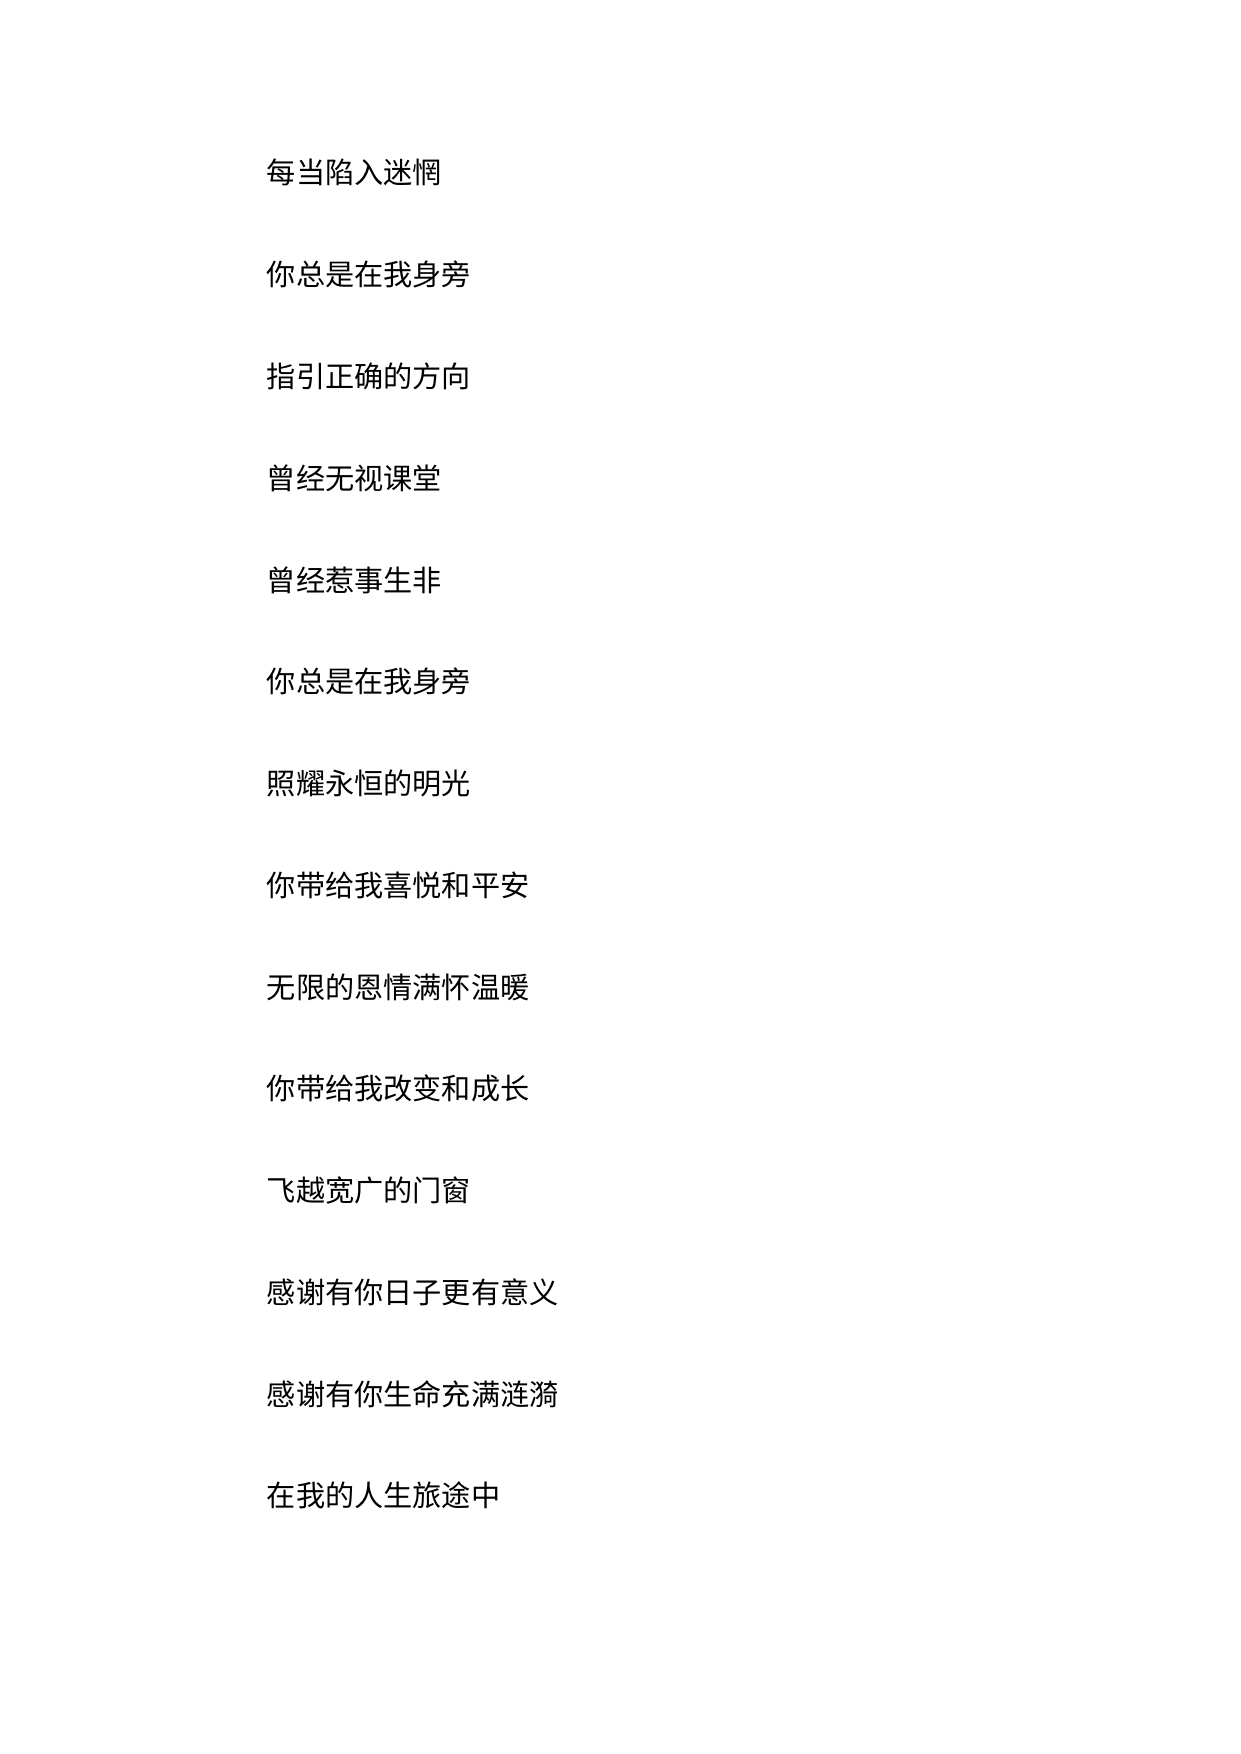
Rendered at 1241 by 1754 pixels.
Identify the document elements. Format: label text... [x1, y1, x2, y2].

text 你带给我喜悦和平安 [150, 862, 1090, 905]
text 照耀永恒的明光 [150, 761, 1090, 803]
text 无限的恩情满怀温暖 [150, 964, 1090, 1006]
text 你带给我改变和成长 [150, 1066, 1090, 1108]
text 指引正确的方向 [150, 353, 1090, 396]
text 感谢有你生命充满涟漪 [150, 1371, 1090, 1413]
text 你总是在我身旁 [150, 659, 1090, 701]
text 感谢有你日子更有意义 [150, 1269, 1090, 1312]
text 曾经惹事生非 [150, 557, 1090, 599]
text 你总是在我身旁 [150, 252, 1090, 294]
text 每当陷入迷惘 [150, 150, 1090, 192]
text 飞越宽广的门窗 [150, 1168, 1090, 1210]
text 曾经无视课堂 [150, 455, 1090, 498]
text 在我的人生旅途中 [150, 1473, 1090, 1515]
